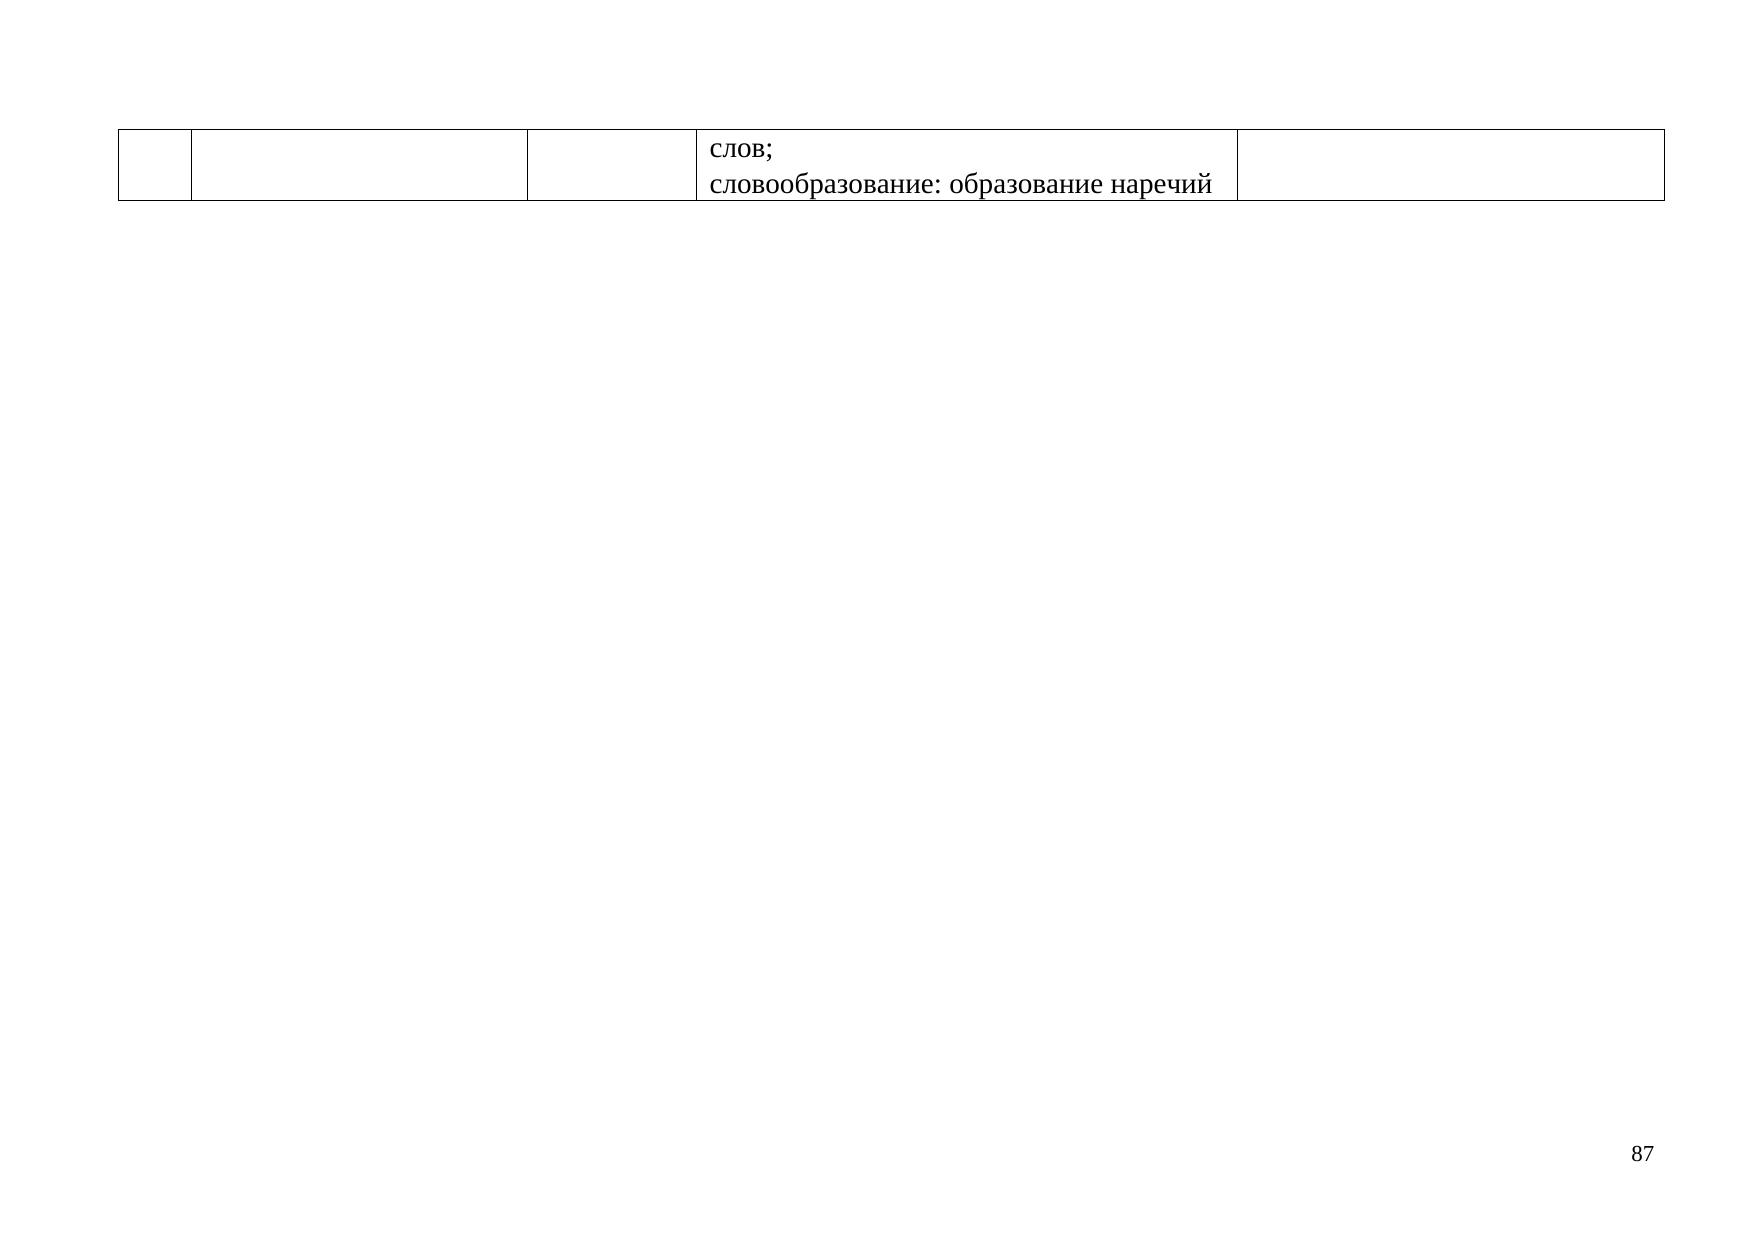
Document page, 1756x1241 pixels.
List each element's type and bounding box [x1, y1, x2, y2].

table_header [697, 130, 1237, 200]
table_header [192, 130, 527, 200]
table_header [119, 130, 191, 200]
table_header [1238, 130, 1664, 200]
table_header [528, 130, 696, 200]
